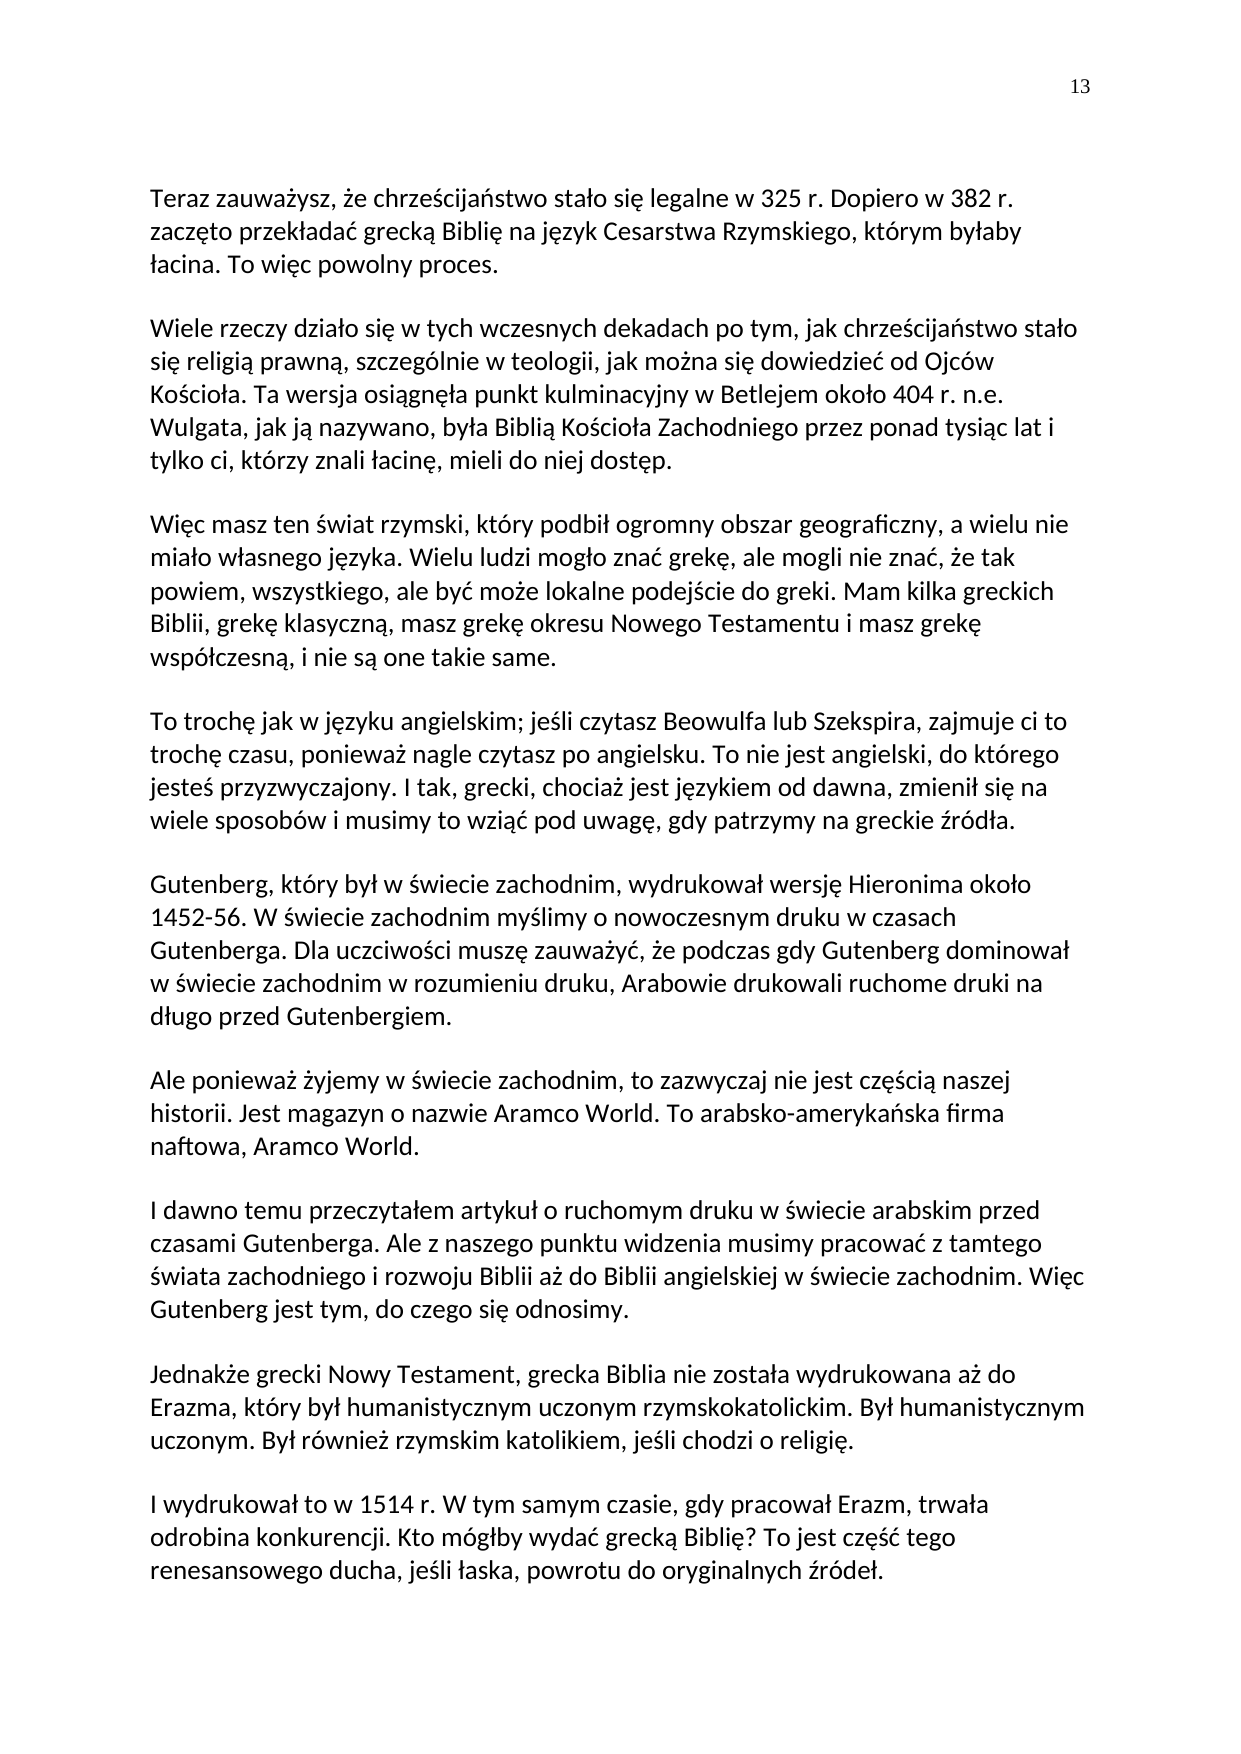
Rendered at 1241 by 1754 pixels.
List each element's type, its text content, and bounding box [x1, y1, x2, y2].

text Gutenberg, który był w świecie zachodnim, wydrukował wersję Hieronima około 1452-56. W świecie zachodnim myślimy o nowoczesnym druku w czasach Gutenberga. Dla uczciwości muszę zauważyć, że podczas gdy Gutenberg dominował w świecie zachodnim w rozumieniu druku, Arabowie drukowali ruchome druki na długo przed Gutenbergiem. [150, 867, 1090, 1032]
text Jednakże grecki Nowy Testament, grecka Biblia nie została wydrukowana aż do Erazma, który był humanistycznym uczonym rzymskokatolickim. Był humanistycznym uczonym. Był również rzymskim katolikiem, jeśli chodzi o religię. [150, 1357, 1090, 1456]
text Ale ponieważ żyjemy w świecie zachodnim, to zazwyczaj nie jest częścią naszej historii. Jest magazyn o nazwie Aramco World. To arabsko-amerykańska firma naftowa, Aramco World. [150, 1063, 1090, 1162]
text Wiele rzeczy działo się w tych wczesnych dekadach po tym, jak chrześcijaństwo stało się religią prawną, szczególnie w teologii, jak można się dowiedzieć od Ojców Kościoła. Ta wersja osiągnęła punkt kulminacyjny w Betlejem około 404 r. n.e. Wulgata, jak ją nazywano, była Biblią Kościoła Zachodniego przez ponad tysiąc lat i tylko ci, którzy znali łacinę, mieli do niej dostęp. [150, 311, 1090, 476]
text To trochę jak w języku angielskim; jeśli czytasz Beowulfa lub Szekspira, zajmuje ci to trochę czasu, ponieważ nagle czytasz po angielsku. To nie jest angielski, do którego jesteś przyzwyczajony. I tak, grecki, chociaż jest językiem od dawna, zmienił się na wiele sposobów i musimy to wziąć pod uwagę, gdy patrzymy na greckie źródła. [150, 704, 1090, 836]
text Więc masz ten świat rzymski, który podbił ogromny obszar geograficzny, a wielu nie miało własnego języka. Wielu ludzi mogło znać grekę, ale mogli nie znać, że tak powiem, wszystkiego, ale być może lokalne podejście do greki. Mam kilka greckich Biblii, grekę klasyczną, masz grekę okresu Nowego Testamentu i masz grekę współczesną, i nie są one takie same. [150, 508, 1090, 673]
text I wydrukował to w 1514 r. W tym samym czasie, gdy pracował Erazm, trwała odrobina konkurencji. Kto mógłby wydać grecką Biblię? To jest część tego renesansowego ducha, jeśli łaska, powrotu do oryginalnych źródeł. [150, 1487, 1090, 1586]
text I dawno temu przeczytałem artykuł o ruchomym druku w świecie arabskim przed czasami Gutenberga. Ale z naszego punktu widzenia musimy pracować z tamtego świata zachodniego i rozwoju Biblii aż do Biblii angielskiej w świecie zachodnim. Więc Gutenberg jest tym, do czego się odnosimy. [150, 1193, 1090, 1326]
text Teraz zauważysz, że chrześcijaństwo stało się legalne w 325 r. Dopiero w 382 r. zaczęto przekładać grecką Biblię na język Cesarstwa Rzymskiego, którym byłaby łacina. To więc powolny proces. [150, 181, 1090, 280]
